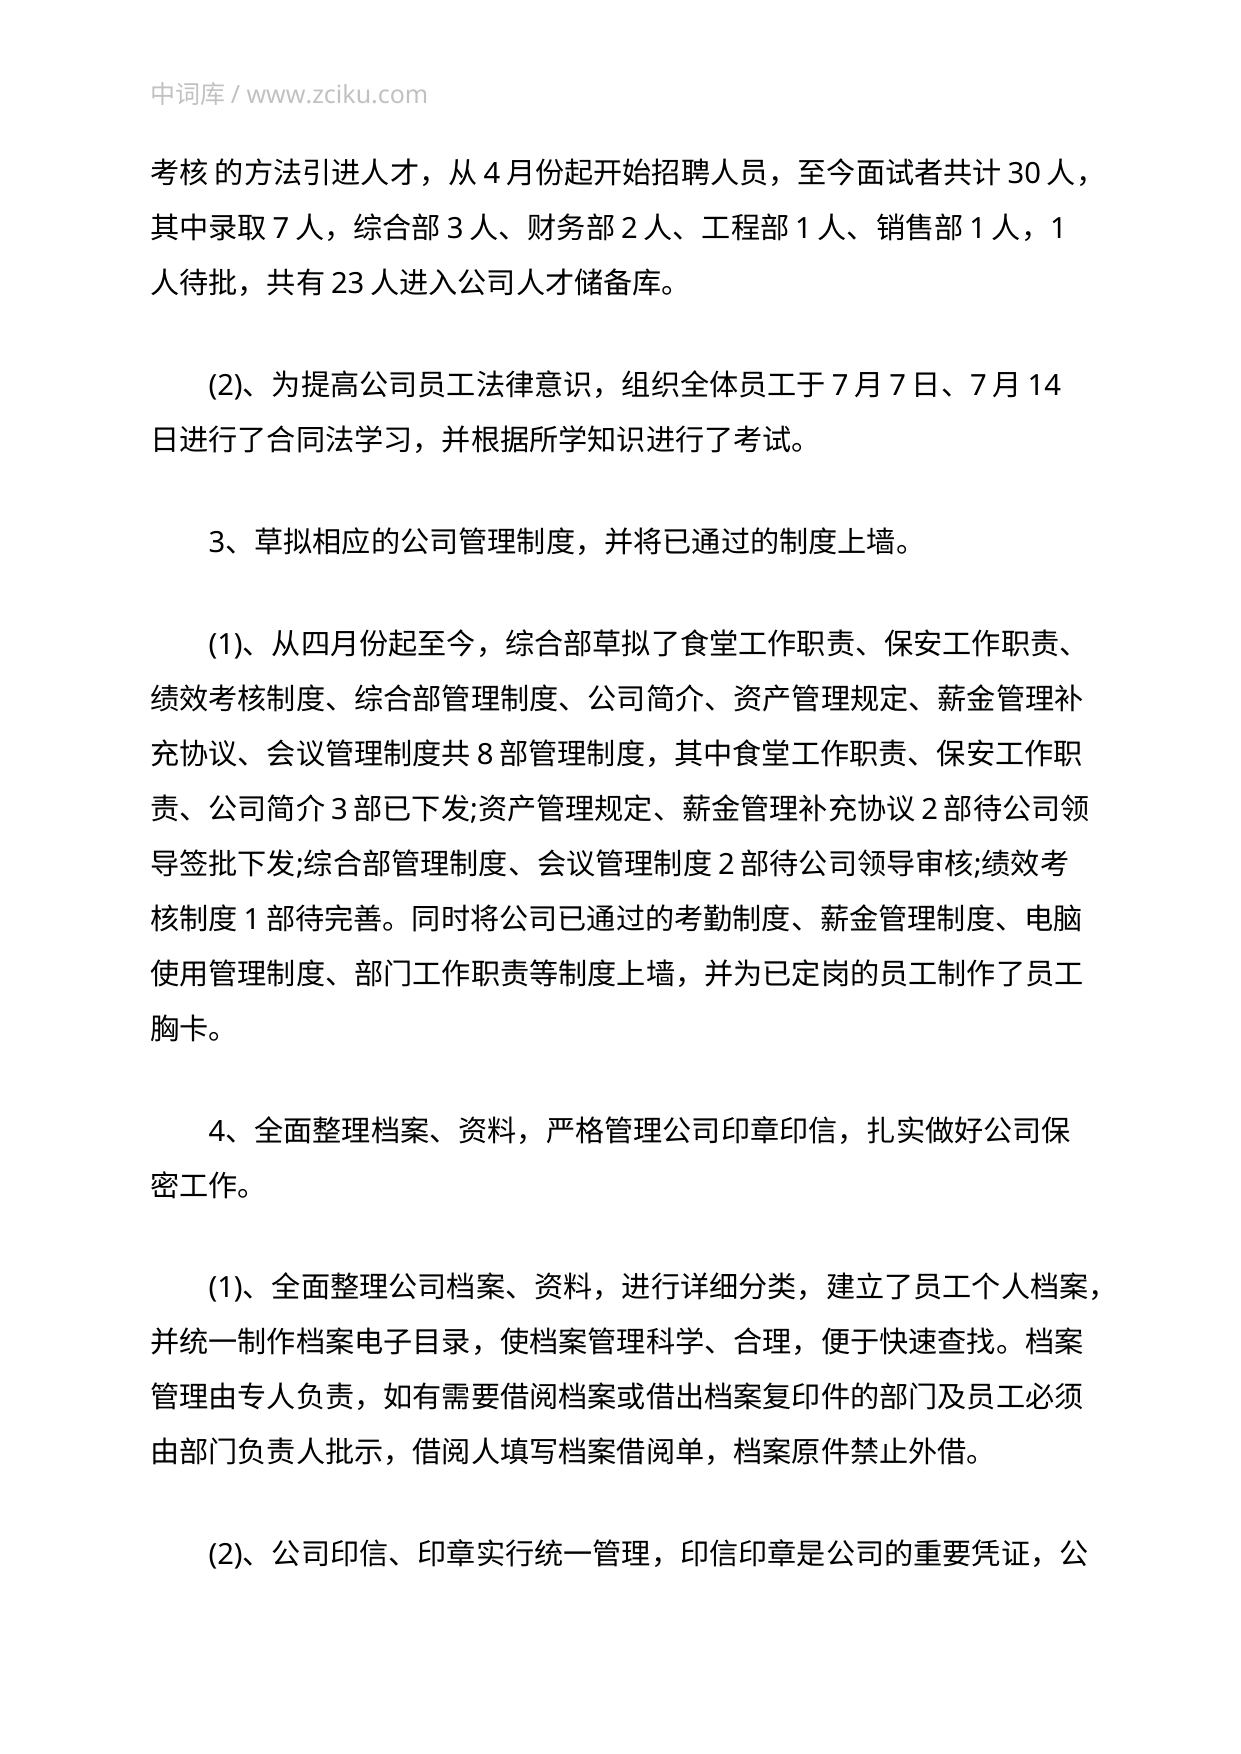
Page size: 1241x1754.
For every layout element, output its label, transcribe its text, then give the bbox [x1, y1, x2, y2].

text (1)、全面整理公司档案、资料，进行详细分类，建立了员工个人档案，并统一制作档案电子目录，使档案管理科学、合理，便于快速查找。档案管理由专人负责，如有需要借阅档案或借出档案复印件的部门及员工必须由部门负责人批示，借阅人填写档案借阅单，档案原件禁止外借。 [150, 1264, 1090, 1471]
text (1)、从四月份起至今，综合部草拟了食堂工作职责、保安工作职责、绩效考核制度、综合部管理制度、公司简介、资产管理规定、薪金管理补充协议、会议管理制度共8部管理制度，其中食堂工作职责、保安工作职责、公司简介3部已下发;资产管理规定、薪金管理补充协议2部待公司领导签批下发;综合部管理制度、会议管理制度2部待公司领导审核;绩效考核制度1部待完善。同时将公司已通过的考勤制度、薪金管理制度、电脑使用管理制度、部门工作职责等制度上墙，并为已定岗的员工制作了员工胸卡。 [150, 621, 1090, 1048]
text 3、草拟相应的公司管理制度，并将已通过的制度上墙。 [150, 519, 1090, 561]
text 4、全面整理档案、资料，严格管理公司印章印信，扎实做好公司保密工作。 [150, 1107, 1090, 1204]
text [150, 150, 1090, 302]
text (2)、为提高公司员工法律意识，组织全体员工于7月7日、7月14日进行了合同法学习，并根据所学知识进行了考试。 [150, 362, 1090, 459]
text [150, 1531, 1090, 1573]
